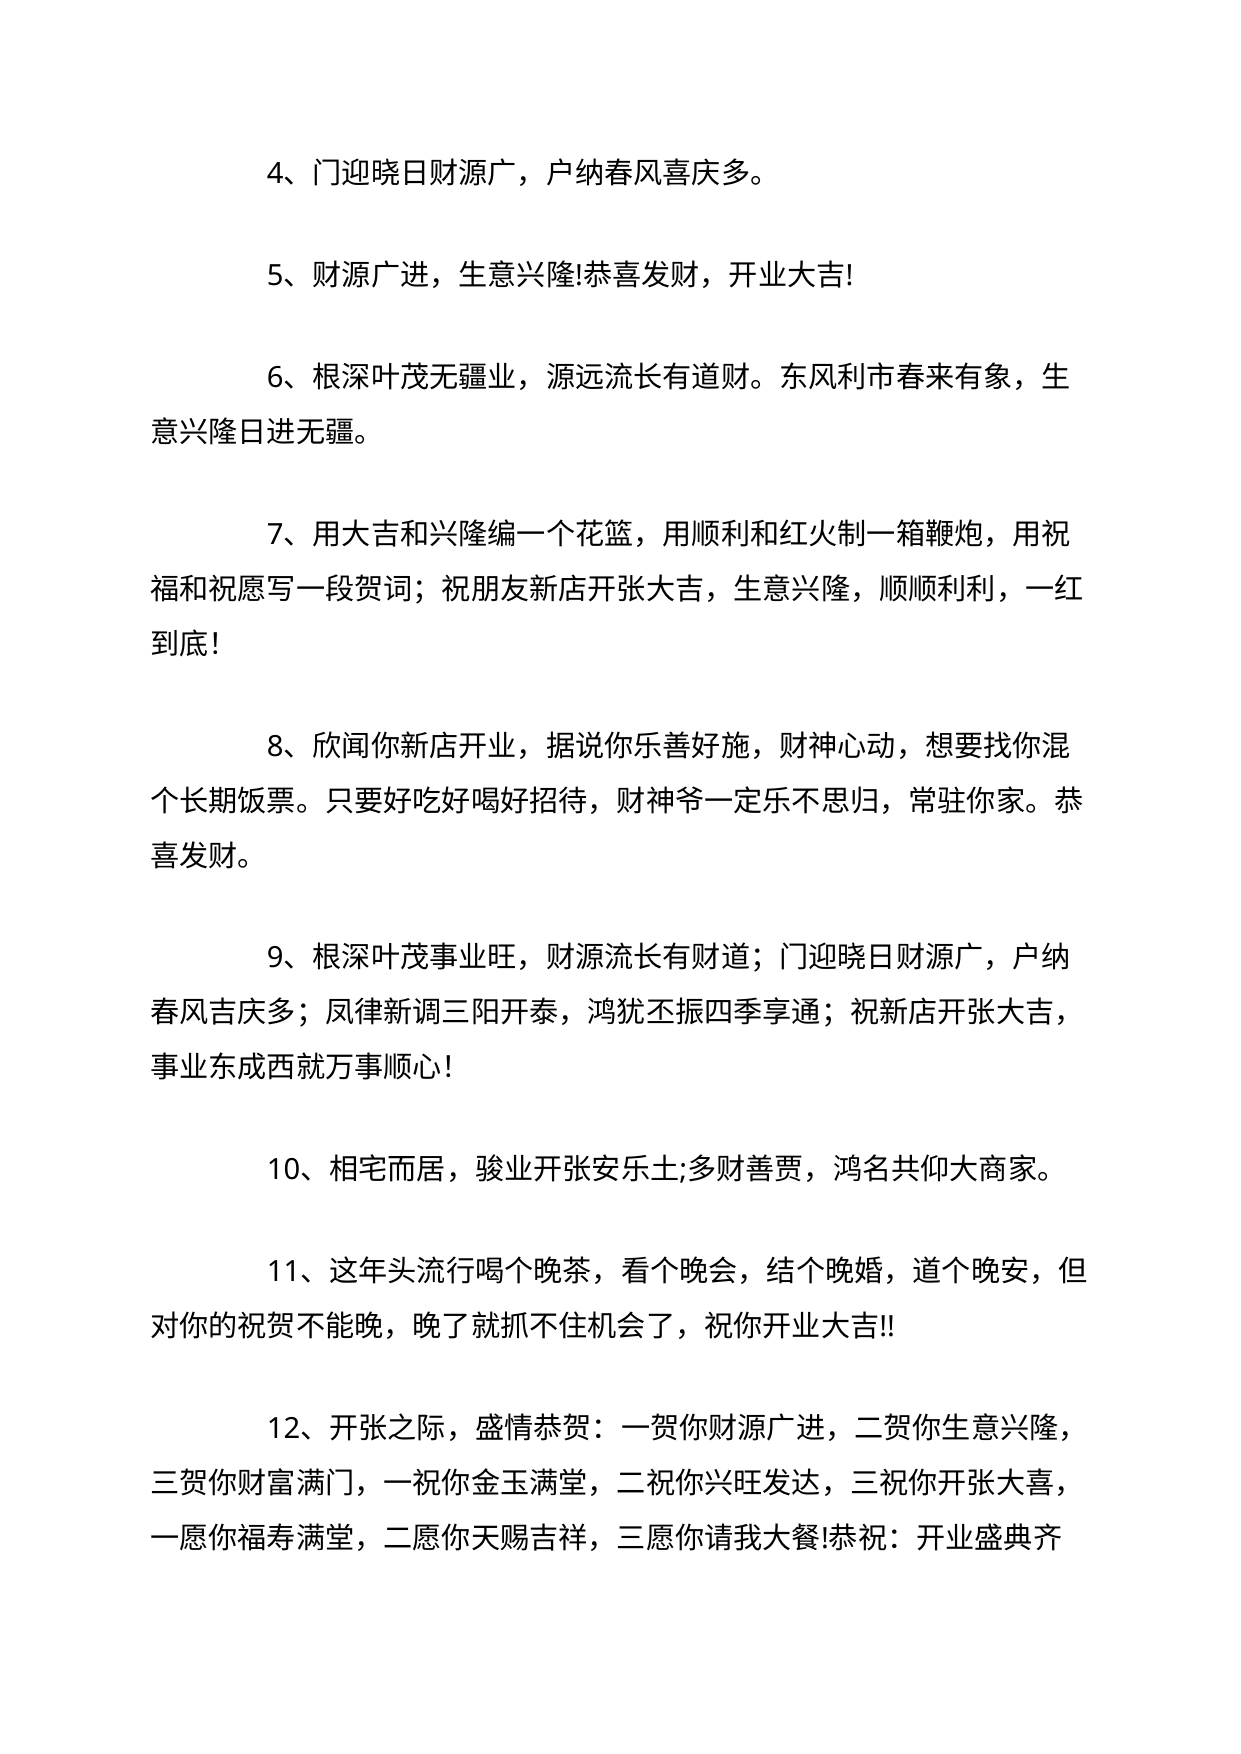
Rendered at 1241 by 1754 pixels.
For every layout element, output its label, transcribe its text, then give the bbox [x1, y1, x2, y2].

text 4、门迎晓日财源广，户纳春风喜庆多。 [150, 150, 1090, 192]
text 8、欣闻你新店开业，据说你乐善好施，财神心动，想要找你混个长期饭票。只要好吃好喝好招待，财神爷一定乐不思归，常驻你家。恭喜发财。 [150, 722, 1090, 874]
text 7、用大吉和兴隆编一个花篮，用顺利和红火制一箱鞭炮，用祝福和祝愿写一段贺词；祝朋友新店开张大吉，生意兴隆，顺顺利利，一红到底！ [150, 511, 1090, 663]
text 9、根深叶茂事业旺，财源流长有财道；门迎晓日财源广，户纳春风吉庆多；凤律新调三阳开泰，鸿犹丕振四季享通；祝新店开张大吉，事业东成西就万事顺心！ [150, 934, 1090, 1086]
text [150, 1405, 1090, 1557]
text 5、财源广进，生意兴隆!恭喜发财，开业大吉! [150, 252, 1090, 294]
text 6、根深叶茂无疆业，源远流长有道财。东风利市春来有象，生意兴隆日进无疆。 [150, 354, 1090, 451]
text 10、相宅而居，骏业开张安乐土;多财善贾，鸿名共仰大商家。 [150, 1146, 1090, 1188]
text 11、这年头流行喝个晚茶，看个晚会，结个晚婚，道个晚安，但对你的祝贺不能晚，晚了就抓不住机会了，祝你开业大吉!! [150, 1248, 1090, 1345]
